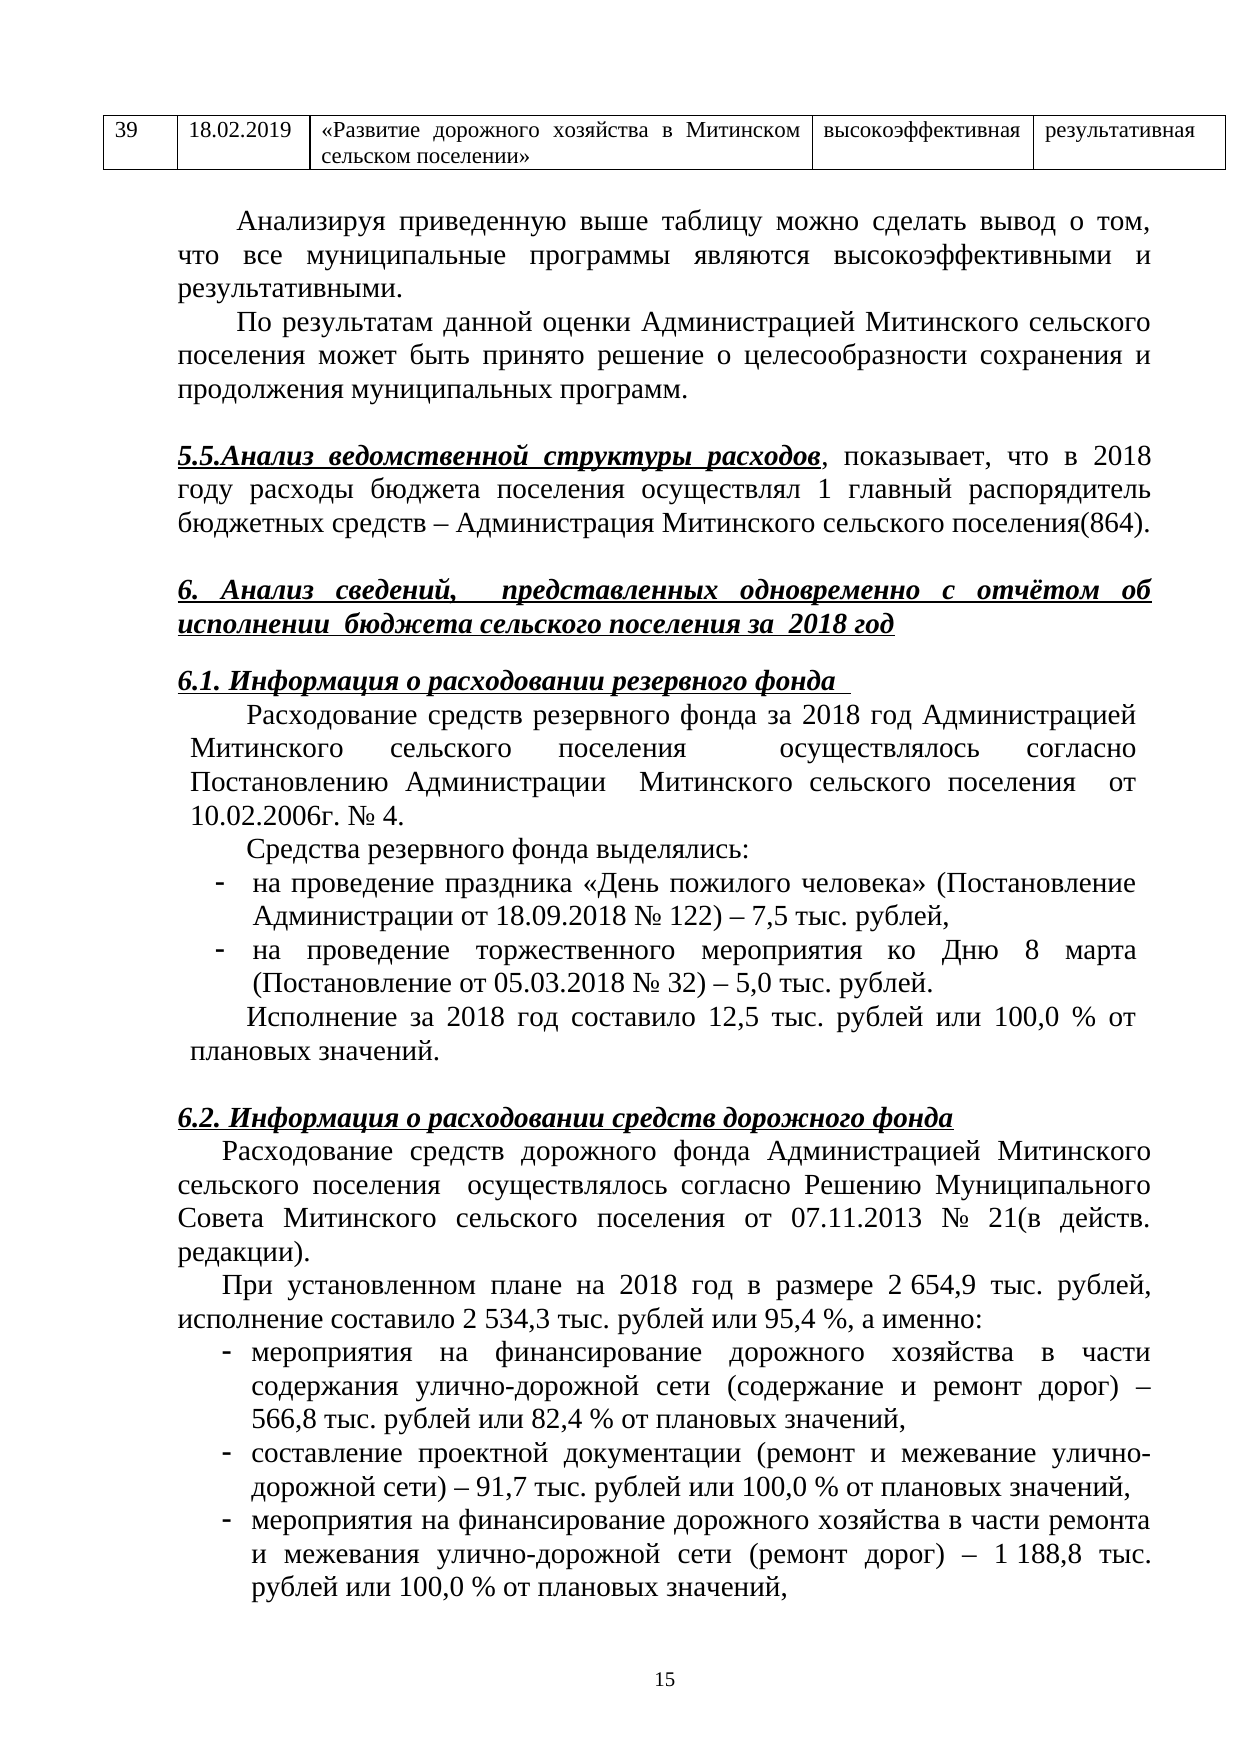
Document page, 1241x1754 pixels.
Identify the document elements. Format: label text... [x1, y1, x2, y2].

text Средства резервного фонда выделялись: [190, 831, 1137, 865]
text 6. Анализ сведений, представленных одновременно с отчётом об исполнении бюджета сельского поселения за 2018 год [177, 572, 1152, 601]
table_cell высокоэффективная [813, 116, 1033, 169]
list на проведение праздника «День пожилого человека» (Постановление Администрации от 18.09.2018 № 122) – 7,5 тыс. рублей, [215, 865, 1137, 932]
list По результатам данной оценки Администрацией Митинского сельского поселения может быть принято решение о целесообразности сохранения и продолжения муниципальных программ. [177, 304, 1152, 404]
text 6.2. Информация о расходовании средств дорожного фонда [177, 1100, 1152, 1133]
text Расходование средств резервного фонда за 2018 год Администрацией Митинского сельского поселения осуществлялось согласно Постановлению Администрации Митинского сельского поселения от 10.02.2006г. № 4. [190, 697, 1137, 831]
list Анализируя приведенную выше таблицу можно сделать вывод о том, что все муниципальные программы являются высокоэффективными и результативными. [177, 203, 1152, 304]
list 5.5.Анализ ведомственной структуры расходов, показывает, что в 2018 году расходы бюджета поселения осуществлял 1 главный распорядитель бюджетных средств – Администрация Митинского сельского поселения(864). [177, 438, 1152, 539]
table_cell 18.02.2019 [178, 116, 309, 169]
table_cell «Развитие дорожного хозяйства в Митинском сельском поселении» [311, 116, 812, 169]
text 6.1. Информация о расходовании резервного фонда [177, 663, 1152, 697]
list составление проектной документации (ремонт и межевание улично-дорожной сети) – 91,7 тыс. рублей или 100,0 % от плановых значений, [222, 1435, 1152, 1502]
text Исполнение за 2018 год составило 12,5 тыс. рублей или 100,0 % от плановых значений. [190, 999, 1137, 1066]
list При установленном плане на 2018 год в размере 2 654,9 тыс. рублей, исполнение составило 2 534,3 тыс. рублей или 95,4 %, а именно: [177, 1267, 1152, 1334]
list Расходование средств дорожного фонда Администрацией Митинского сельского поселения осуществлялось согласно Решению Муниципального Совета Митинского сельского поселения от 07.11.2013 № 21(в действ. редакции). [177, 1133, 1152, 1267]
table_cell результативная [1034, 116, 1225, 169]
list на проведение торжественного мероприятия ко Дню 8 марта (Постановление от 05.03.2018 № 32) – 5,0 тыс. рублей. [215, 932, 1137, 999]
list мероприятия на финансирование дорожного хозяйства в части ремонта и межевания улично-дорожной сети (ремонт дорог) – 1 188,8 тыс. рублей или 100,0 % от плановых значений, [222, 1502, 1152, 1603]
table_cell 39 [104, 116, 177, 169]
list мероприятия на финансирование дорожного хозяйства в части содержания улично-дорожной сети (содержание и ремонт дорог) – 566,8 тыс. рублей или 82,4 % от плановых значений, [222, 1334, 1152, 1435]
text 6. Анализ сведений, представленных одновременно с отчётом об исполнении бюджета сельского поселения за 2018 год [177, 602, 1152, 639]
